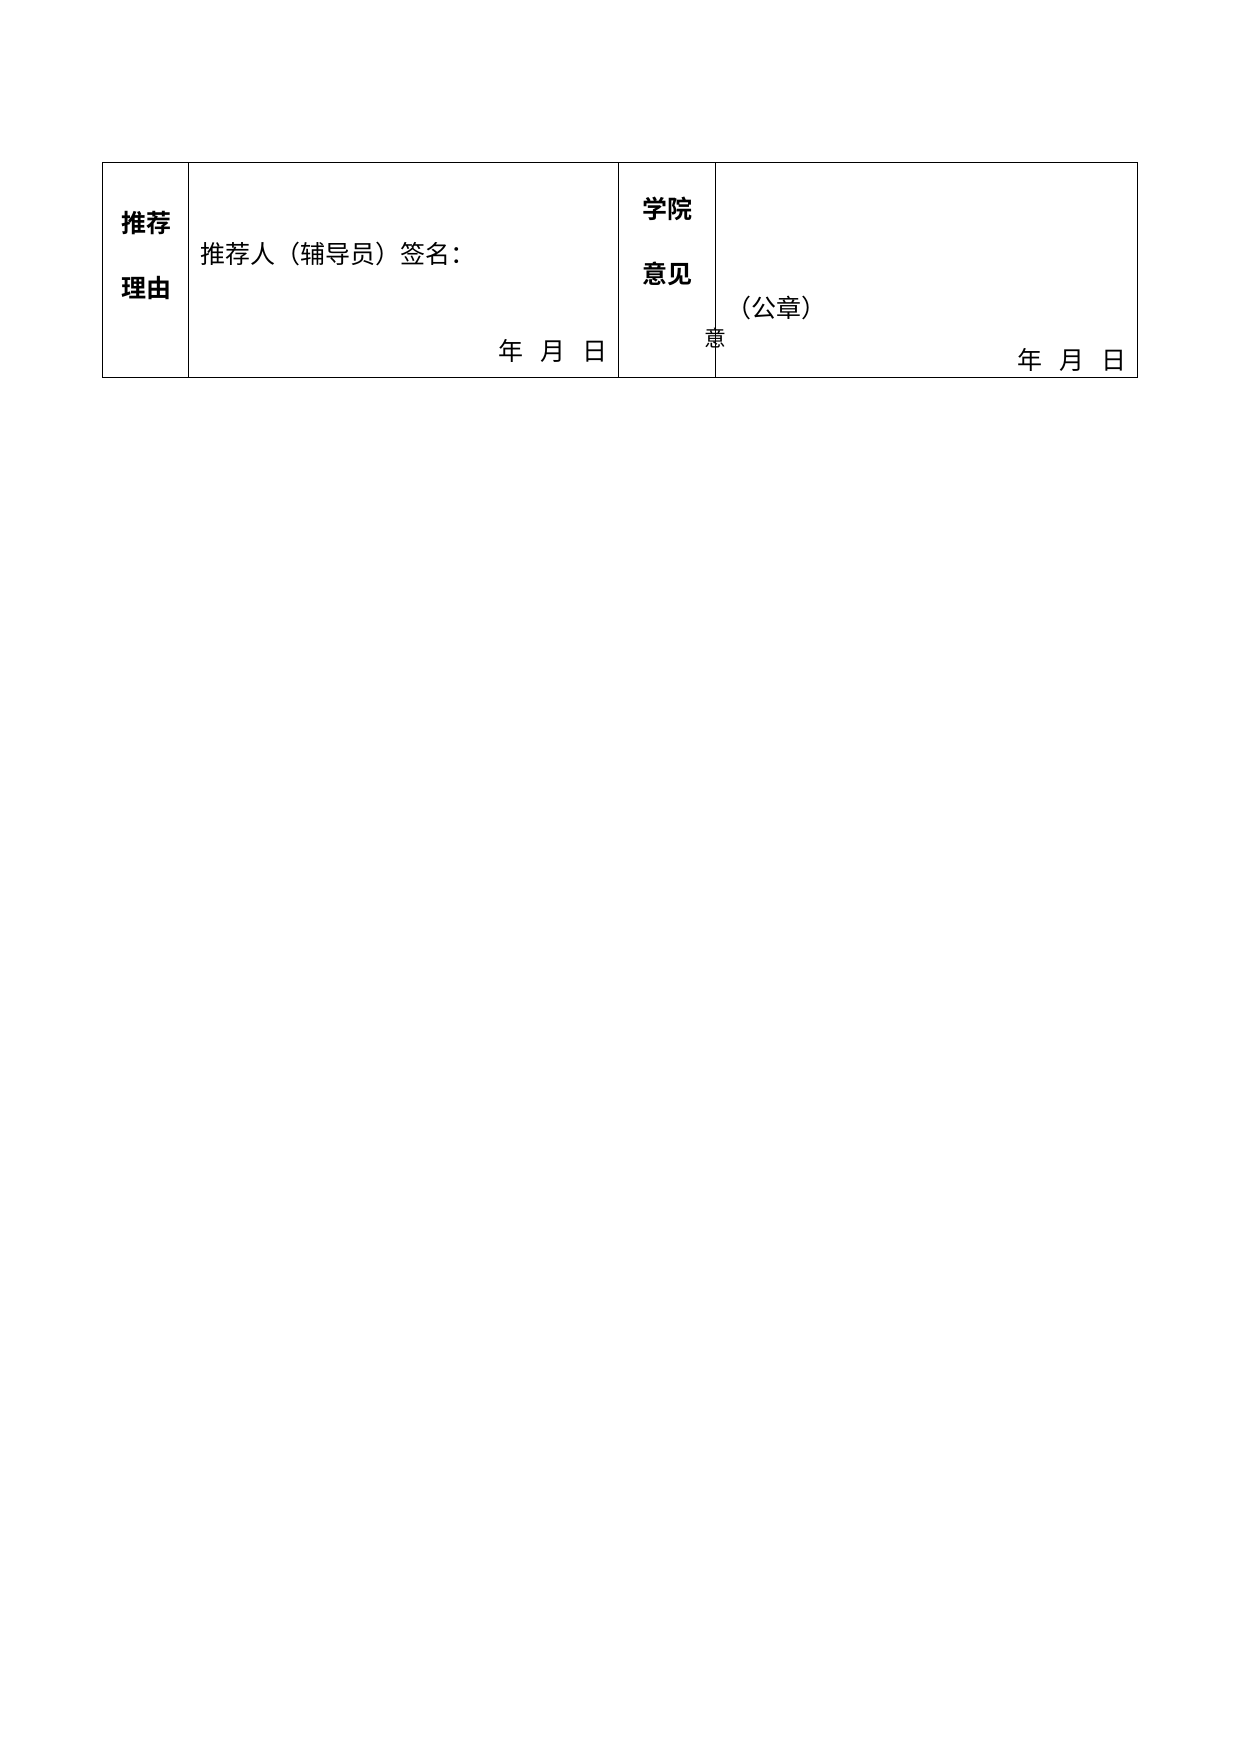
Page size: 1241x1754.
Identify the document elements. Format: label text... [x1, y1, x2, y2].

table_cell （公章） 年 月 日 [716, 163, 1137, 377]
table_cell 学院 意见 意 [619, 163, 715, 377]
table_cell 推荐人（辅导员）签名： 年 月 日 [189, 163, 618, 377]
table_cell 推荐 理由 [103, 163, 188, 377]
